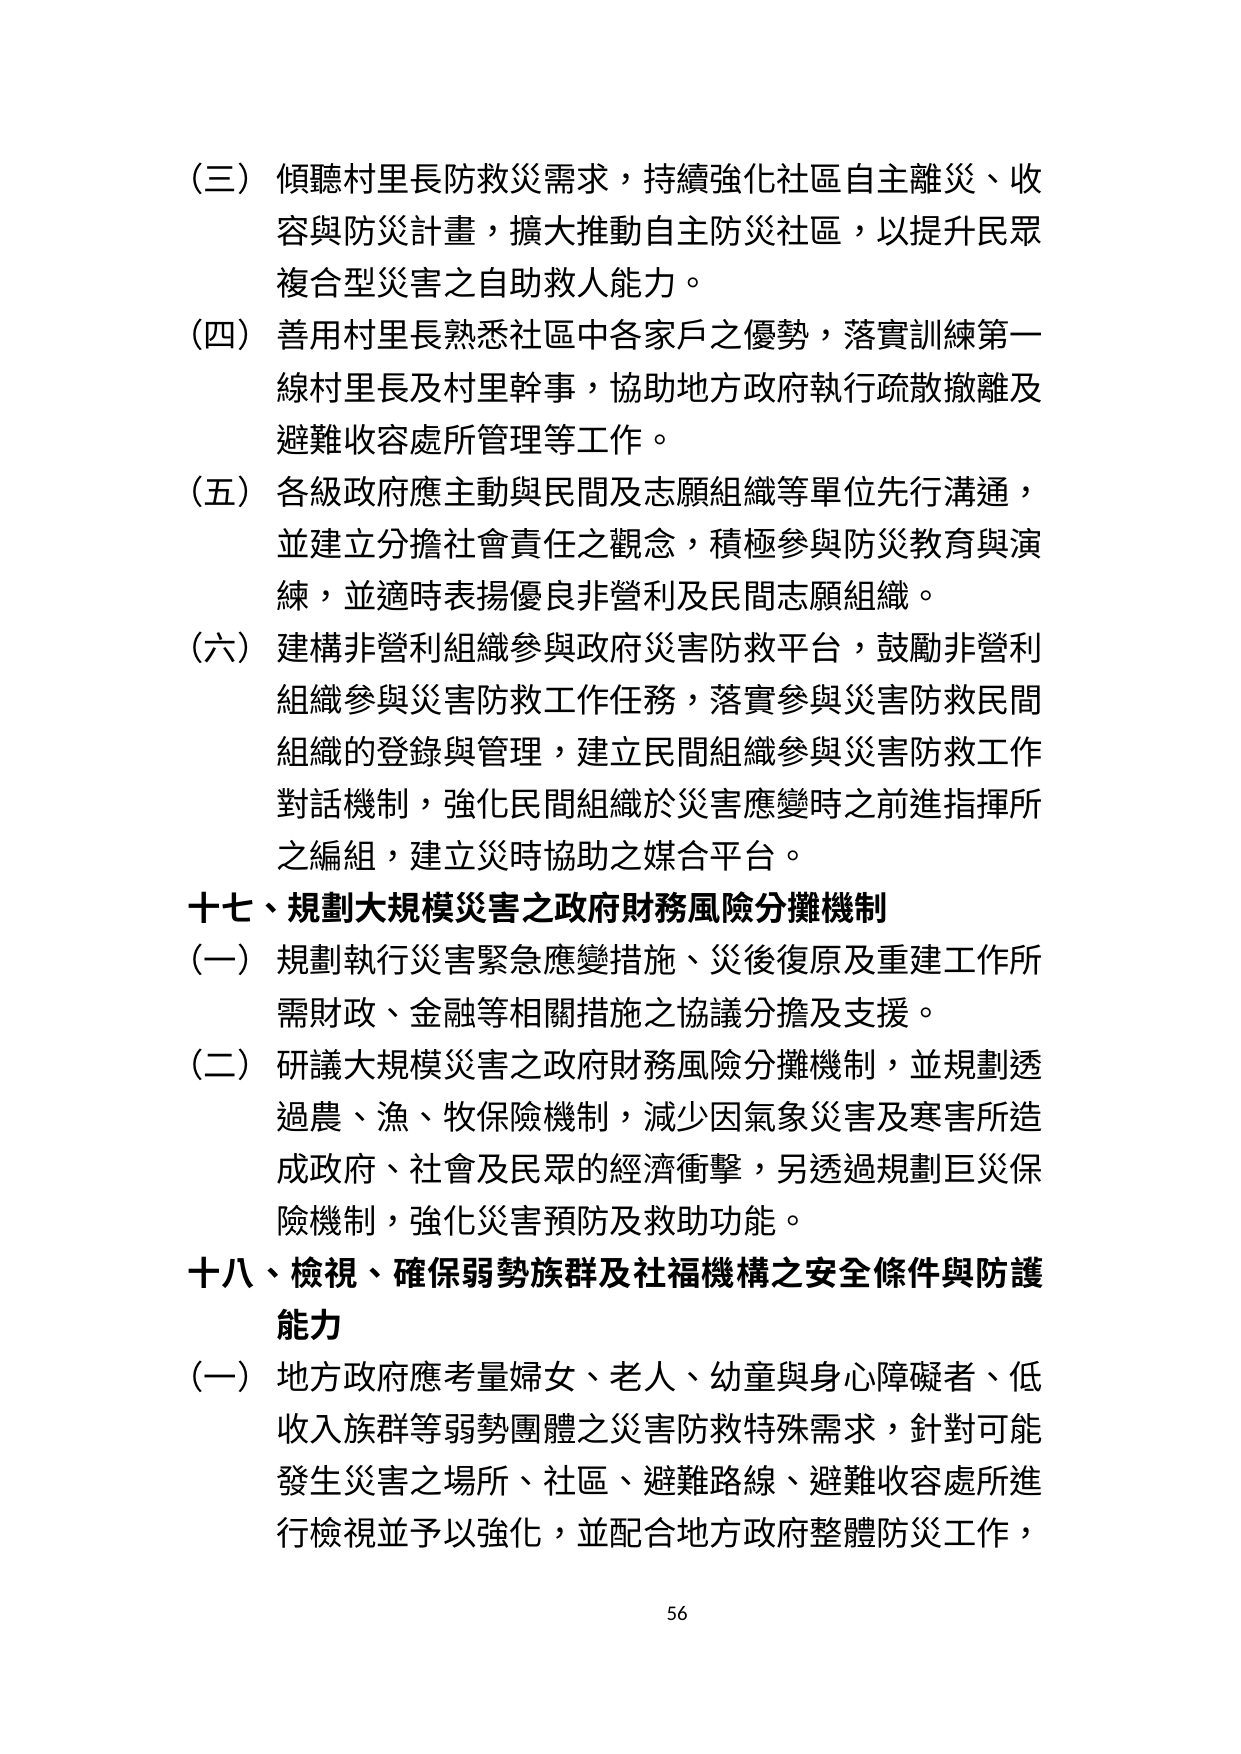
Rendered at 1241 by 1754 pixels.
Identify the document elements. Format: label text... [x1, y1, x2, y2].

list 善用村里長熟悉社區中各家戶之優勢，落實訓練第一線村里長及村里幹事，協助地方政府執行疏散撤離及避難收容處所管理等工作。 [270, 306, 1044, 462]
list 傾聽村里長防救災需求，持續強化社區自主離災、收容與防災計畫，擴大推動自主防災社區，以提升民眾複合型災害之自助救人能力。 [270, 150, 1044, 306]
subtitle 十七、規劃大規模災害之政府財務風險分攤機制 [187, 879, 1044, 931]
list 研議大規模災害之政府財務風險分攤機制，並規劃透過農、漁、牧保險機制，減少因氣象災害及寒害所造成政府、社會及民眾的經濟衝擊，另透過規劃巨災保險機制，強化災害預防及救助功能。 [270, 1035, 1044, 1244]
list 規劃執行災害緊急應變措施、災後復原及重建工作所需財政、金融等相關措施之協議分擔及支援。 [270, 931, 1044, 1035]
subtitle 十八、檢視、確保弱勢族群及社福機構之安全條件與防護能力 [187, 1244, 1044, 1348]
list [270, 1348, 1044, 1556]
list 各級政府應主動與民間及志願組織等單位先行溝通，並建立分擔社會責任之觀念，積極參與防災教育與演練，並適時表揚優良非營利及民間志願組織。 [270, 462, 1044, 619]
list 建構非營利組織參與政府災害防救平台，鼓勵非營利組織參與災害防救工作任務，落實參與災害防救民間組織的登錄與管理，建立民間組織參與災害防救工作對話機制，強化民間組織於災害應變時之前進指揮所之編組，建立災時協助之媒合平台。 [270, 619, 1044, 879]
